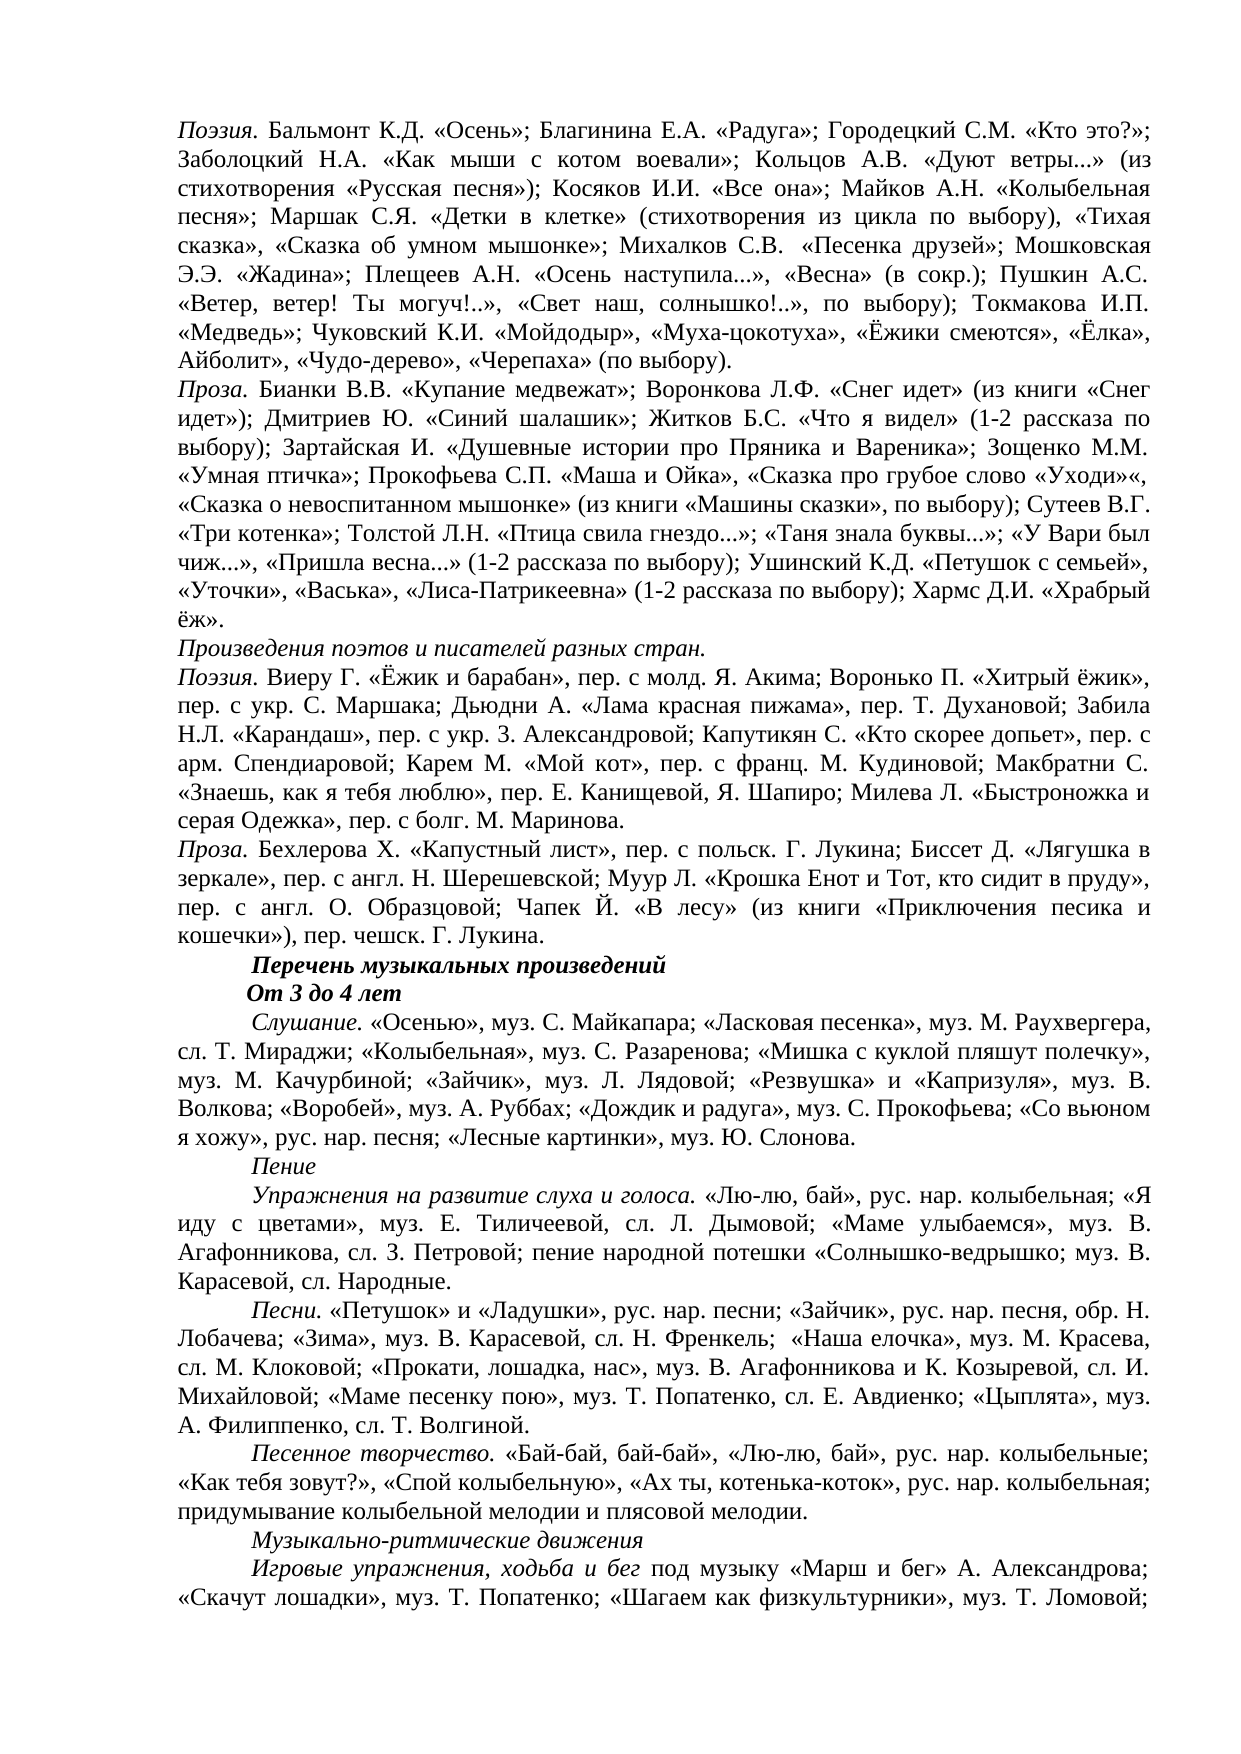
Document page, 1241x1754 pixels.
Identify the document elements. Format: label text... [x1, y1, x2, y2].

text Произведения поэтов и писателей разных стран. [177, 633, 1240, 662]
text Поэзия. Виеру Г. «Ёжик и барабан», пер. с молд. Я. Акима; Воронько П. «Хитрый ёжик», пер. с укр. С. Маршака; Дьюдни А. «Лама красная пижама», пер. Т. Духановой; Забила Н.Л. «Карандаш», пер. с укр. 3. Александровой; Капутикян С. «Кто скорее допьет», пер. с арм. Спендиаровой; Карем М. «Мой кот», пер. с франц. М. Кудиновой; Макбратни С. [177, 662, 1151, 777]
text Песенное творчество. «Бай-бай, бай-бай», «Лю-лю, бай», рус. нар. колыбельные; [251, 1438, 1240, 1467]
text Проза. Бехлерова X. «Капустный лист», пер. с польск. Г. Лукина; Биссет Д. «Лягушка в зеркале», пер. с англ. Н. Шерешевской; Муур Л. «Крошка Енот и Тот, кто сидит в пруду», пер. с англ. О. Образцовой; Чапек Й. «В лесу» (из книги «Приключения песика и кошечки»), пер. чешск. Г. Лукина. [177, 834, 1152, 949]
text Песни. «Петушок» и «Ладушки», рус. нар. песни; «Зайчик», рус. нар. песня, обр. Н. Лобачева; «Зима», муз. В. Карасевой, сл. Н. Френкель; «Наша елочка», муз. М. Красева, сл. М. Клоковой; «Прокати, лошадка, нас», муз. В. Агафонникова и К. Козыревой, сл. И. Михайловой; «Маме песенку пою», муз. Т. Попатенко, сл. Е. Авдиенко; «Цыплята», муз. А. Филиппенко, сл. Т. Волгиной. [177, 1295, 1151, 1438]
text «Три котенка»; Толстой Л.Н. «Птица свила гнездо...»; «Таня знала буквы...»; «У Вари был чиж...», «Пришла весна...» (1-2 рассказа по выбору); Ушинский К.Д. «Петушок с семьей», [177, 518, 1151, 575]
text «Ветер, ветер! Ты могуч!..», «Свет наш, солнышко!..», по выбору); Токмакова И.П. [177, 288, 1240, 317]
text «Скачут лошадки», муз. Т. Попатенко; «Шагаем как физкультурники», муз. Т. Ломовой; [177, 1582, 1240, 1611]
text Поэзия. Бальмонт К.Д. «Осень»; Благинина Е.А. «Радуга»; Городецкий С.М. «Кто это?»; Заболоцкий Н.А. «Как мыши с котом воевали»; Кольцов А.В. «Дуют ветры...» (из стихотворения «Русская песня»); Косяков И.И. «Все она»; Майков А.Н. «Колыбельная песня»; Маршак С.Я. «Детки в клетке» (стихотворения из цикла по выбору), «Тихая сказка», «Сказка об умном мышонке»; Михалков С.В. «Песенка друзей»; Мошковская Э.Э. «Жадина»; Плещеев А.Н. «Осень наступила...», «Весна» (в сокр.); Пушкин А.С. [177, 115, 1152, 288]
text Слушание. «Осенью», муз. С. Майкапара; «Ласковая песенка», муз. М. Раухвергера, сл. Т. Мираджи; «Колыбельная», муз. С. Разаренова; «Мишка с куклой пляшут полечку», муз. М. Качурбиной; «Зайчик», муз. Л. Лядовой; «Резвушка» и «Капризуля», муз. В. Волкова; «Воробей», муз. А. Руббах; «Дождик и радуга», муз. С. Прокофьева; «Со вьюном я хожу», рус. нар. песня; «Лесные картинки», муз. Ю. Слонова. [177, 1007, 1152, 1151]
text Пение [251, 1151, 1240, 1180]
subtitle Перечень музыкальных произведений От 3 до 4 лет [246, 950, 666, 1007]
text «Сказка о невоспитанном мышонке» (из книги «Машины сказки», по выбору); Сутеев В.Г. [177, 489, 1240, 518]
text Игровые упражнения, ходьба и бег под музыку «Марш и бег» A. Александрова; [251, 1553, 1240, 1582]
text Упражнения на развитие слуха и голоса. «Лю-лю, бай», рус. нар. колыбельная; «Я иду с цветами», муз. Е. Тиличеевой, сл. Л. Дымовой; «Маме улыбаемся», муз. В. Агафонникова, сл. З. Петровой; пение народной потешки «Солнышко-ведрышко; муз. В. Карасевой, сл. Народные. [177, 1180, 1152, 1295]
text «Уточки», «Васька», «Лиса-Патрикеевна» (1-2 рассказа по выбору); Хармс Д.И. «Храбрый ёж». [177, 575, 1152, 633]
text «Знаешь, как я тебя люблю», пер. Е. Канищевой, Я. Шапиро; Милева Л. «Быстроножка и серая Одежка», пер. с болг. М. Маринова. [177, 777, 1151, 834]
text «Как тебя зовут?», «Спой колыбельную», «Ах ты, котенька-коток», рус. нар. колыбельная; придумывание колыбельной мелодии и плясовой мелодии. [177, 1467, 1152, 1525]
text «Умная птичка»; Прокофьева С.П. «Маша и Ойка», «Сказка про грубое слово «Уходи»«, [177, 460, 1240, 489]
text «Медведь»; Чуковский К.И. «Мойдодыр», «Муха-цокотуха», «Ёжики смеются», «Ёлка», Айболит», «Чудо-дерево», «Черепаха» (по выбору). [177, 317, 1151, 374]
text Проза. Бианки В.В. «Купание медвежат»; Воронкова Л.Ф. «Снег идет» (из книги «Снег идет»); Дмитриев Ю. «Синий шалашик»; Житков Б.С. «Что я видел» (1-2 рассказа по выбору); Зартайская И. «Душевные истории про Пряника и Вареника»; Зощенко М.М. [177, 374, 1152, 460]
text Музыкально-ритмические движения [251, 1525, 1240, 1553]
